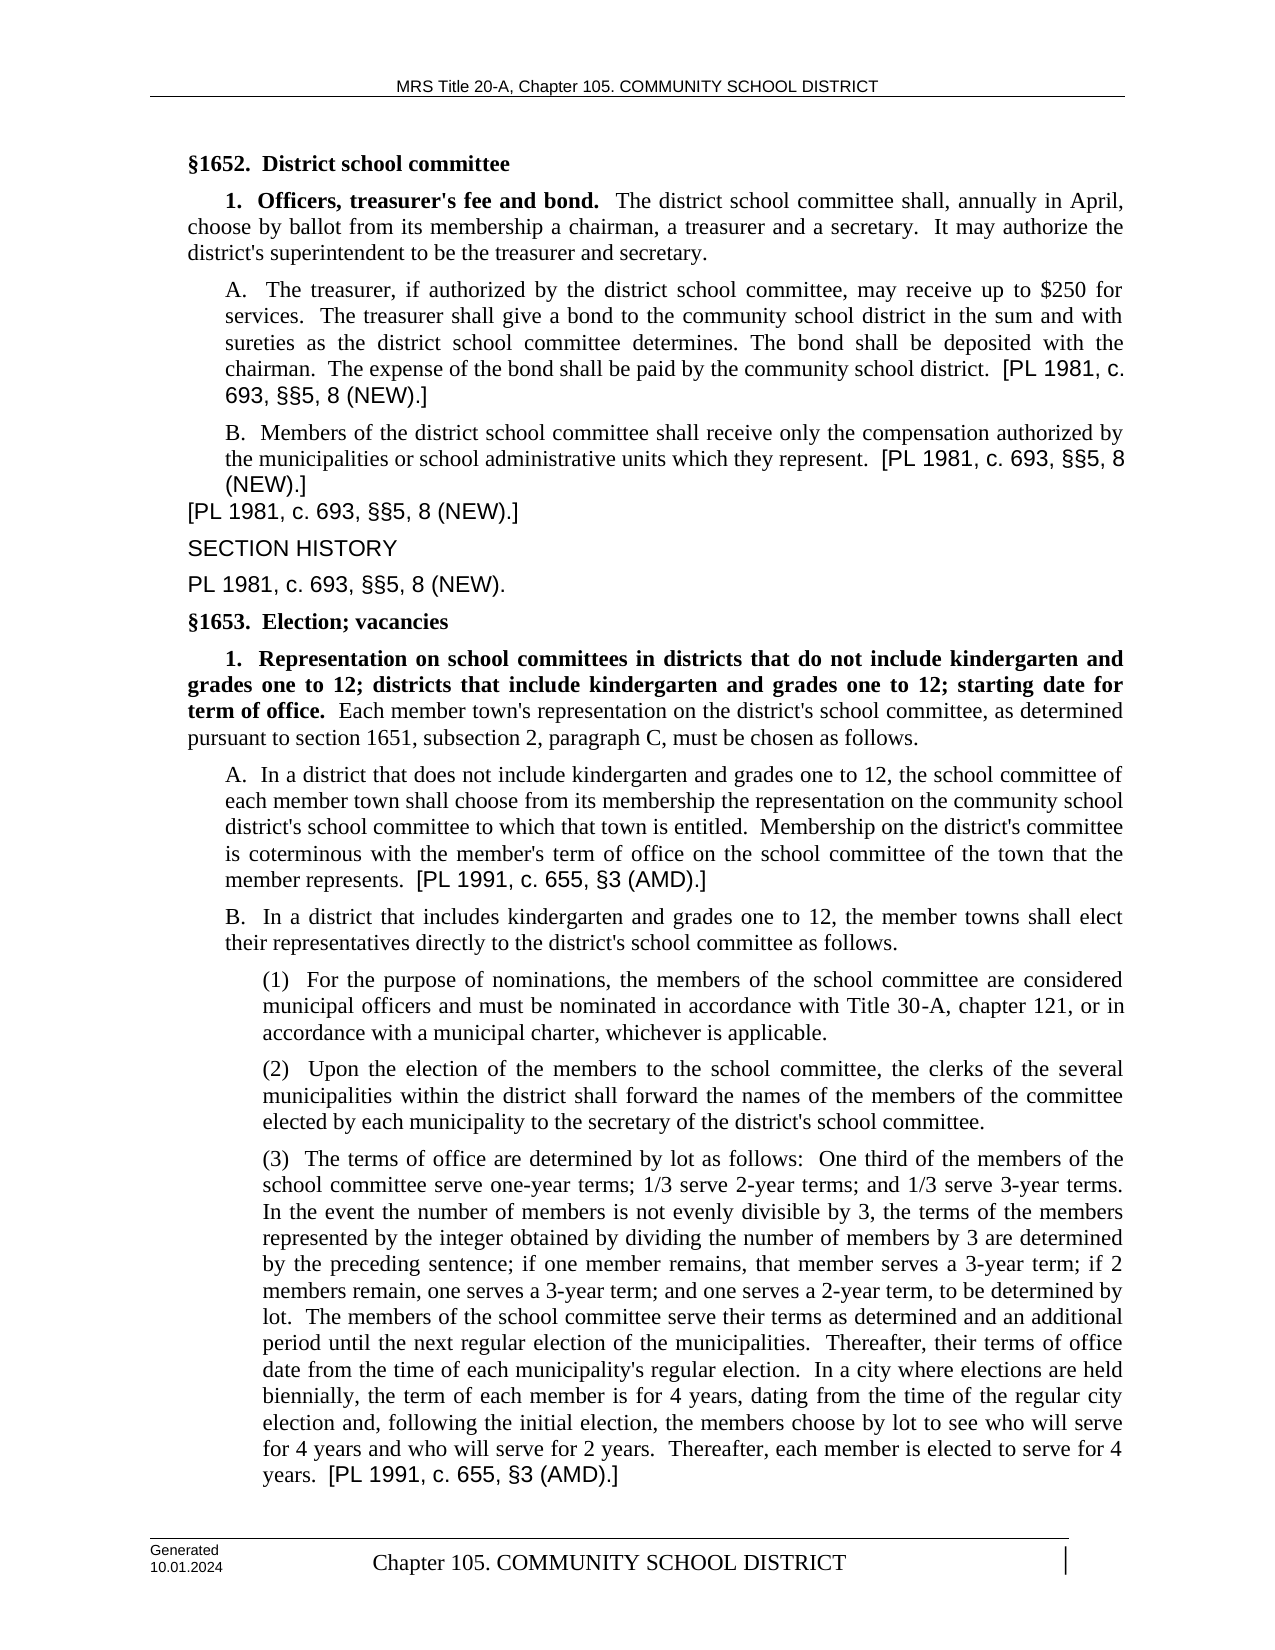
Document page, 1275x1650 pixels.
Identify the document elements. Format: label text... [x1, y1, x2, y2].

text [PL 1981, c. 693, §§5, 8 (NEW).] [187, 498, 1125, 524]
text (2) Upon the election of the members to the school committee, the clerks of the several municipalities within the district shall forward the names of the members of the committee elected by each municipality to the secretary of the district's school committee. [262, 1056, 1125, 1134]
text §1653. Election; vacancies [187, 608, 1125, 634]
text PL 1981, c. 693, §§5, 8 (NEW). [187, 571, 1125, 598]
text §1652. District school committee [187, 150, 1125, 176]
text 1. Officers, treasurer's fee and bond. The district school committee shall, annually in April, choose by ballot from its membership a chairman, a treasurer and a secretary. It may authorize the district's superintendent to be the treasurer and secretary. [187, 187, 1125, 266]
text (1) For the purpose of nominations, the members of the school committee are considered municipal officers and must be nominated in accordance with Title 30‑A, chapter 121, or in accordance with a municipal charter, whichever is applicable. [262, 966, 1125, 1045]
text B. In a district that includes kindergarten and grades one to 12, the member towns shall elect their representatives directly to the district's school committee as follows. [225, 903, 1125, 956]
text B. Members of the district school committee shall receive only the compensation authorized by the municipalities or school administrative units which they represent. [PL 1981, c. 693, §§5, 8 (NEW).] [225, 418, 1125, 498]
text A. In a district that does not include kindergarten and grades one to 12, the school committee of each member town shall choose from its membership the representation on the community school district's school committee to which that town is entitled. Membership on the district's committee is coterminous with the member's term of office on the school committee of the town that the member represents. [PL 1991, c. 655, §3 (AMD).] [225, 761, 1125, 892]
text A. The treasurer, if authorized by the district school committee, may receive up to $250 for services. The treasurer shall give a bond to the community school district in the sum and with sureties as the district school committee determines. The bond shall be deposited with the chairman. The expense of the bond shall be paid by the community school district. [PL 1981, c. 693, §§5, 8 (NEW).] [225, 276, 1125, 408]
text 1. Representation on school committees in districts that do not include kindergarten and grades one to 12; districts that include kindergarten and grades one to 12; starting date for term of office. Each member town's representation on the district's school committee, as determined pursuant to section 1651, subsection 2, paragraph C, must be chosen as follows. [187, 645, 1125, 750]
text SECTION HISTORY [187, 534, 1125, 561]
text (3) The terms of office are determined by lot as follows: One third of the members of the school committee serve one-year terms; 1/3 serve 2-year terms; and 1/3 serve 3-year terms. In the event the number of members is not evenly divisible by 3, the terms of the members represented by the integer obtained by dividing the number of members by 3 are determined by the preceding sentence; if one member remains, that member serves a 3-year term; if 2 members remain, one serves a 3-year term; and one serves a 2-year term, to be determined by lot. The members of the school committee serve their terms as determined and an additional period until the next regular election of the municipalities. Thereafter, their terms of office date from the time of each municipality's regular election. In a city where elections are held biennially, the term of each member is for 4 years, dating from the time of the regular city election and, following the initial election, the members choose by lot to see who will serve for 4 years and who will serve for 2 years. Thereafter, each member is elected to serve for 4 years. [PL 1991, c. 655, §3 (AMD).] [262, 1145, 1125, 1488]
